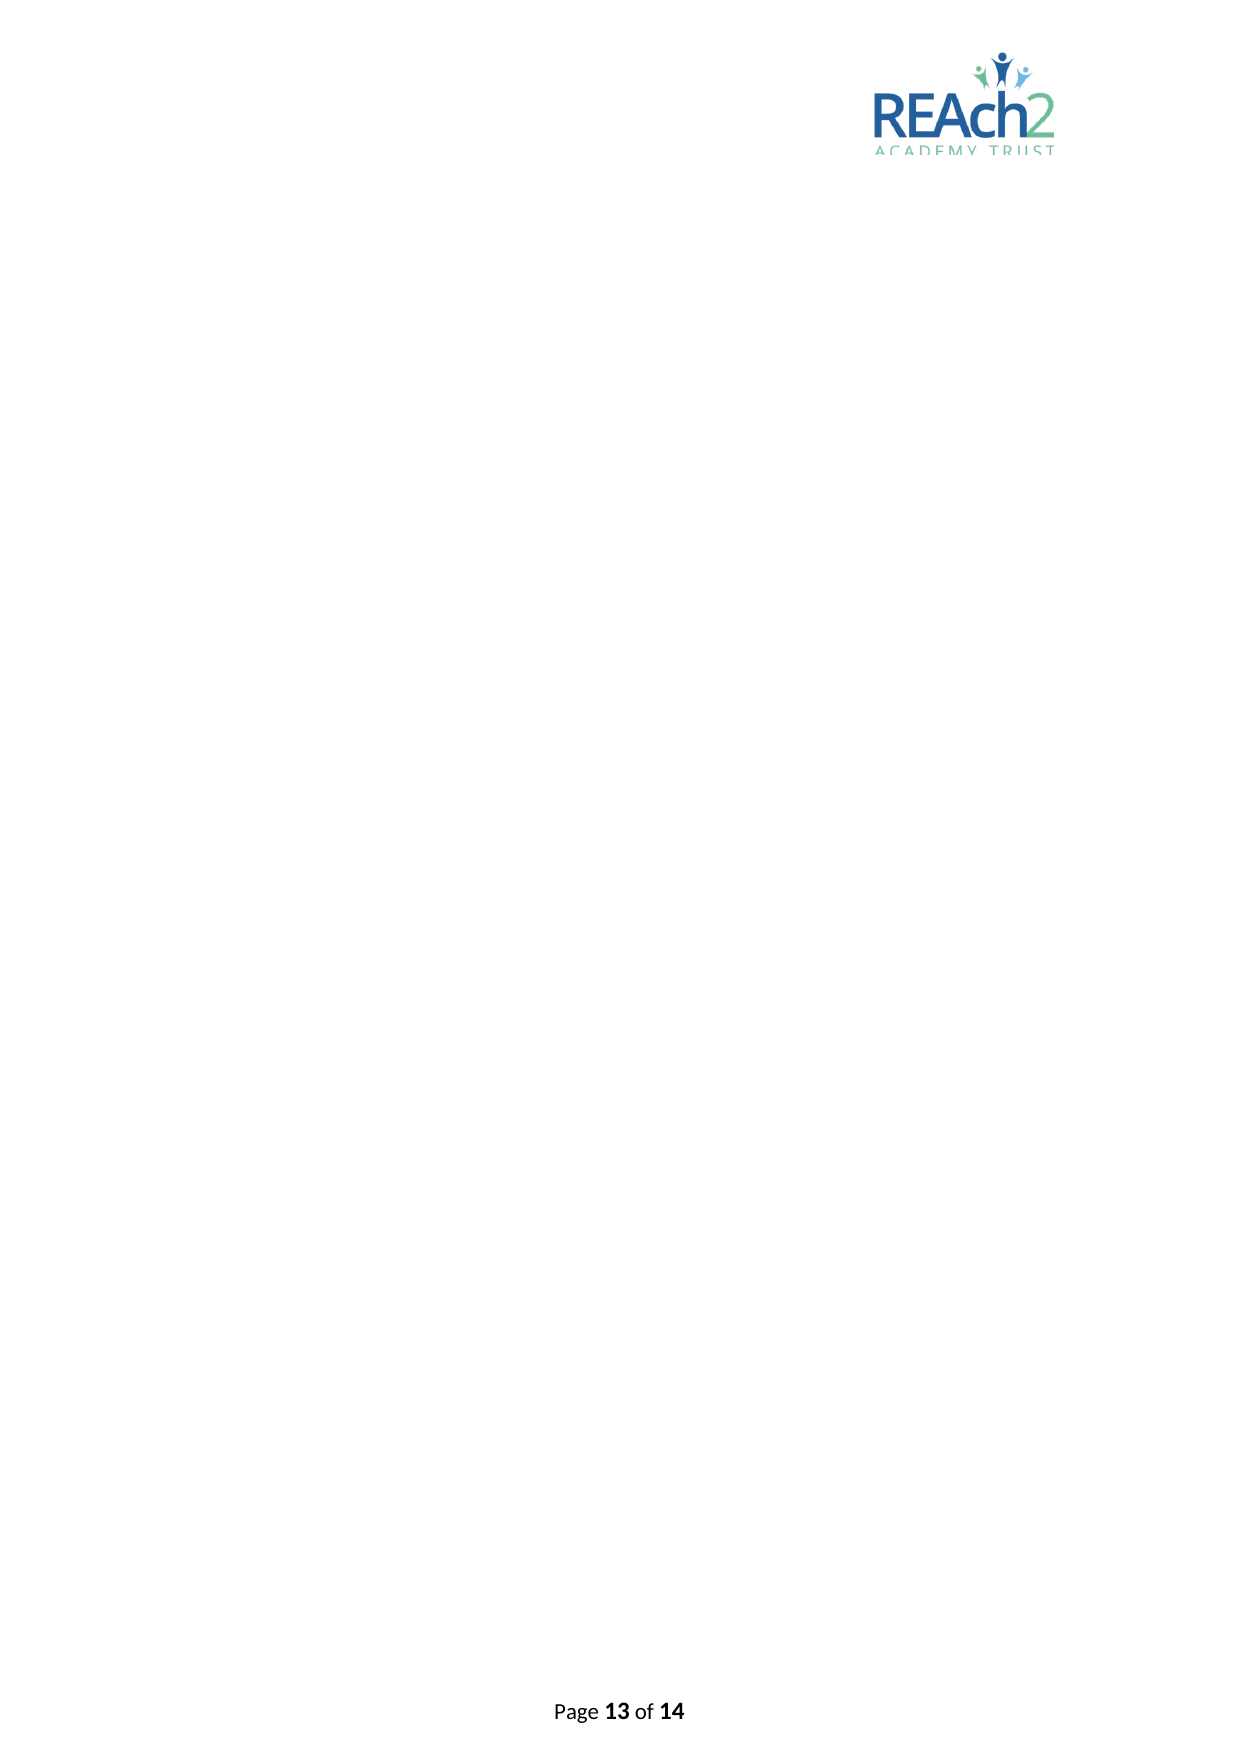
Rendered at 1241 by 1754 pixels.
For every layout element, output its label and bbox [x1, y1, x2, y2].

picture [872, 51, 1054, 155]
